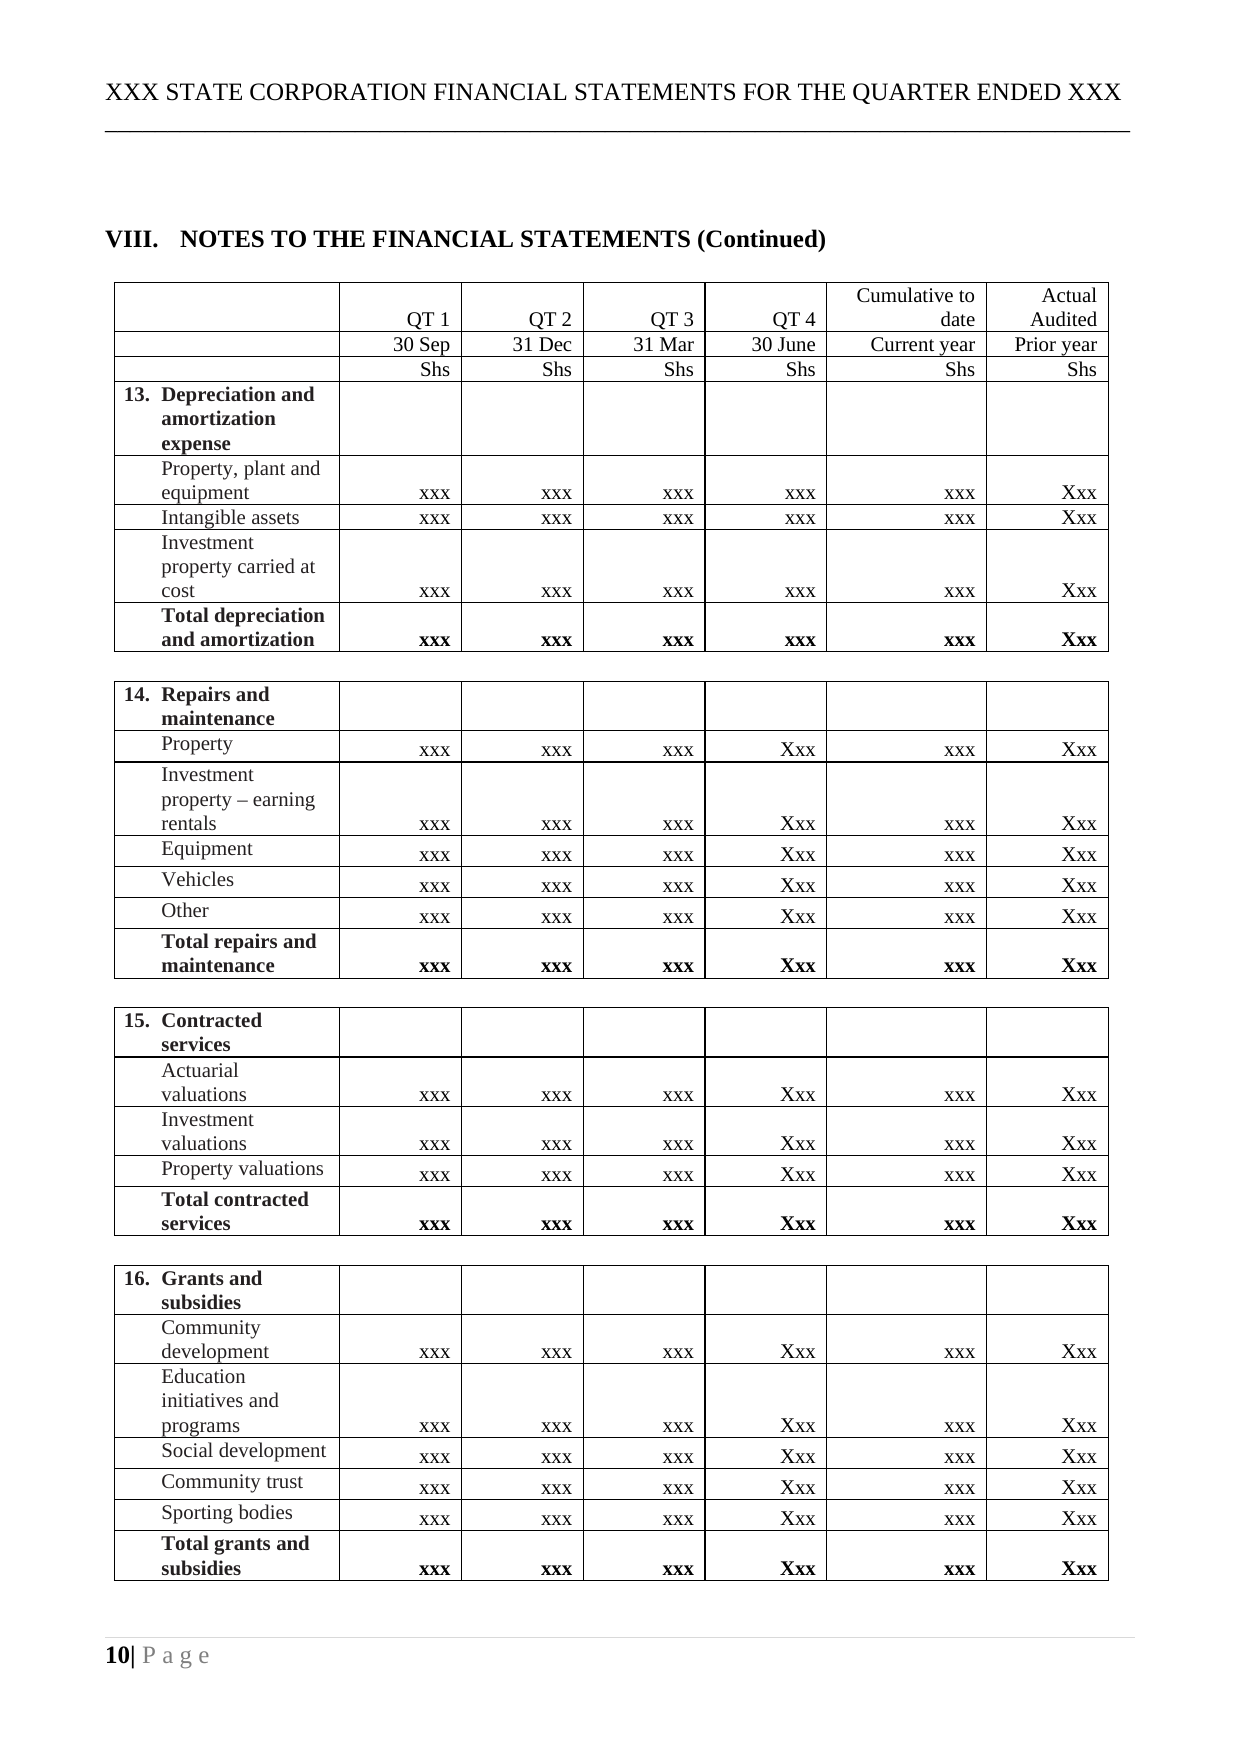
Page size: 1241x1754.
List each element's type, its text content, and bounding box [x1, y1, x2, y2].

table_cell [584, 382, 704, 454]
table_cell xxx [340, 898, 461, 928]
table_cell xxx [462, 836, 583, 866]
table_cell xxx [584, 1107, 704, 1155]
table_cell Investment property – earning rentals [115, 763, 339, 834]
table_cell xxx [340, 867, 461, 897]
table_cell xxx [340, 1187, 461, 1235]
table_cell Intangible assets [115, 505, 339, 529]
table_cell Xxx [987, 898, 1108, 928]
table_cell xxx [584, 1156, 704, 1186]
table_cell xxx [462, 456, 583, 504]
table_cell xxx [340, 1438, 461, 1468]
table_cell xxx [462, 1187, 583, 1235]
table_cell Xxx [987, 731, 1108, 761]
table_header [340, 1266, 461, 1314]
table_cell xxx [584, 1438, 704, 1468]
table_cell xxx [584, 867, 704, 897]
table_cell Xxx [987, 1500, 1108, 1530]
table_cell xxx [706, 603, 826, 651]
table_cell Xxx [706, 731, 826, 761]
table_cell xxx [827, 1500, 986, 1530]
table_cell Xxx [987, 1364, 1108, 1437]
table_cell Equipment [115, 836, 339, 866]
table_cell Other [115, 898, 339, 928]
table_cell Actuarial valuations [115, 1058, 339, 1106]
table_cell Shs [340, 357, 461, 381]
table_header [115, 283, 339, 331]
table_header [584, 1008, 704, 1056]
table_cell xxx [340, 1531, 461, 1579]
table_cell xxx [584, 1315, 704, 1363]
table_cell xxx [827, 1531, 986, 1579]
table_cell xxx [340, 731, 461, 761]
table_cell Education initiatives and programs [115, 1364, 339, 1437]
table_cell xxx [462, 867, 583, 897]
table_cell Xxx [987, 867, 1108, 897]
table_cell xxx [827, 867, 986, 897]
table_header Actual Audited [987, 283, 1108, 331]
table_cell Xxx [987, 505, 1108, 529]
table_cell xxx [827, 530, 986, 602]
table_cell Shs [584, 357, 704, 381]
table_cell Social development [115, 1438, 339, 1468]
table_header Contracted services [115, 1008, 339, 1056]
table_cell xxx [584, 505, 704, 529]
table_cell 31 Mar [584, 332, 704, 356]
table_cell Xxx [706, 1107, 826, 1155]
table_cell Vehicles [115, 867, 339, 897]
table_cell xxx [340, 530, 461, 602]
table_cell xxx [462, 898, 583, 928]
table_cell xxx [584, 763, 704, 834]
table_cell Xxx [987, 1156, 1108, 1186]
table_header Repairs and maintenance [115, 682, 339, 730]
table_cell Xxx [987, 1187, 1108, 1235]
table_cell [987, 382, 1108, 454]
table_cell xxx [584, 836, 704, 866]
table_cell xxx [462, 1469, 583, 1499]
table_cell Sporting bodies [115, 1500, 339, 1530]
table_header [462, 1008, 583, 1056]
table_cell Xxx [987, 603, 1108, 651]
table_cell Xxx [987, 456, 1108, 504]
table_cell 31 Dec [462, 332, 583, 356]
table_cell xxx [827, 836, 986, 866]
table_header [827, 1008, 986, 1056]
table_cell xxx [827, 505, 986, 529]
table_cell Xxx [706, 1500, 826, 1530]
table_cell Community trust [115, 1469, 339, 1499]
table_cell Xxx [987, 530, 1108, 602]
table_cell xxx [462, 1438, 583, 1468]
table_header [706, 1008, 826, 1056]
table_cell Xxx [987, 1531, 1108, 1579]
table_cell [340, 382, 461, 454]
table_cell Total repairs and maintenance [115, 929, 339, 977]
table_header QT 2 [462, 283, 583, 331]
table_header [462, 682, 583, 730]
table_cell [462, 382, 583, 454]
table_cell xxx [584, 603, 704, 651]
table_cell Xxx [706, 1156, 826, 1186]
table_cell Xxx [987, 763, 1108, 834]
table_header [462, 1266, 583, 1314]
table_header [340, 1008, 461, 1056]
table_cell Xxx [706, 898, 826, 928]
table_cell [827, 382, 986, 454]
table_cell xxx [827, 1315, 986, 1363]
table_cell xxx [827, 929, 986, 977]
table_cell [115, 357, 339, 381]
table_cell xxx [340, 505, 461, 529]
table_cell xxx [462, 1500, 583, 1530]
table_cell Xxx [706, 1531, 826, 1579]
table_cell Xxx [706, 763, 826, 834]
table_cell Xxx [706, 929, 826, 977]
table_cell xxx [584, 1058, 704, 1106]
table_cell Xxx [706, 1058, 826, 1106]
table_header Grants and subsidies [115, 1266, 339, 1314]
table_cell xxx [584, 1531, 704, 1579]
table_cell xxx [827, 1438, 986, 1468]
table_cell Shs [462, 357, 583, 381]
table_cell Xxx [706, 1469, 826, 1499]
table_cell xxx [706, 505, 826, 529]
table_cell Shs [827, 357, 986, 381]
table_cell xxx [462, 505, 583, 529]
table_cell xxx [584, 1469, 704, 1499]
table_cell xxx [340, 1058, 461, 1106]
table_header [340, 682, 461, 730]
table_cell 30 Sep [340, 332, 461, 356]
table_cell Xxx [706, 1364, 826, 1437]
table_cell xxx [827, 731, 986, 761]
table_cell Investment property carried at cost [115, 530, 339, 602]
table_cell Xxx [987, 1107, 1108, 1155]
table_cell xxx [827, 603, 986, 651]
table_cell Property [115, 731, 339, 761]
table_cell [706, 382, 826, 454]
table_cell Xxx [987, 1058, 1108, 1106]
table_cell xxx [340, 929, 461, 977]
table_cell Xxx [987, 929, 1108, 977]
table_cell xxx [462, 929, 583, 977]
table_cell Xxx [987, 836, 1108, 866]
table_cell Xxx [706, 836, 826, 866]
table_cell xxx [584, 929, 704, 977]
table_cell xxx [584, 530, 704, 602]
table_cell xxx [827, 1364, 986, 1437]
table_cell xxx [584, 456, 704, 504]
table_cell Property valuations [115, 1156, 339, 1186]
table_cell [115, 332, 339, 356]
table_cell xxx [462, 1364, 583, 1437]
table_cell xxx [462, 530, 583, 602]
table_cell xxx [340, 1156, 461, 1186]
table_cell xxx [827, 1058, 986, 1106]
table_cell xxx [827, 1469, 986, 1499]
table_header [706, 682, 826, 730]
table_cell xxx [827, 1107, 986, 1155]
table_cell Total grants and subsidies [115, 1531, 339, 1579]
table_cell xxx [584, 731, 704, 761]
table_cell Xxx [706, 867, 826, 897]
table_cell xxx [827, 763, 986, 834]
table_cell xxx [340, 1364, 461, 1437]
table_header QT 3 [584, 283, 704, 331]
table_cell Total depreciation and amortization [115, 603, 339, 651]
table_cell xxx [706, 530, 826, 602]
table_cell xxx [462, 1058, 583, 1106]
table_header [827, 682, 986, 730]
table_cell xxx [462, 603, 583, 651]
table_cell xxx [340, 1469, 461, 1499]
table_cell xxx [340, 836, 461, 866]
table_cell Investment valuations [115, 1107, 339, 1155]
table_header [584, 1266, 704, 1314]
table_cell xxx [827, 1156, 986, 1186]
table_cell xxx [584, 898, 704, 928]
table_cell Community development [115, 1315, 339, 1363]
table_cell xxx [340, 1500, 461, 1530]
table_cell Xxx [706, 1187, 826, 1235]
table_header Cumulative to date [827, 283, 986, 331]
table_header [987, 1008, 1108, 1056]
text VIII. NOTES TO THE FINANCIAL STATEMENTS (Continued) [105, 224, 1137, 253]
table_header [987, 1266, 1108, 1314]
table_cell xxx [462, 763, 583, 834]
table_cell xxx [462, 1107, 583, 1155]
table_cell xxx [584, 1364, 704, 1437]
table_cell Xxx [706, 1438, 826, 1468]
table_cell xxx [462, 1156, 583, 1186]
table_cell Current year [827, 332, 986, 356]
table_cell Xxx [987, 1315, 1108, 1363]
table_cell xxx [584, 1187, 704, 1235]
table_cell Depreciation and amortization expense [115, 382, 339, 454]
table_cell Property, plant and equipment [115, 456, 339, 504]
table_cell Xxx [706, 1315, 826, 1363]
table_cell xxx [340, 1107, 461, 1155]
table_cell Prior year [987, 332, 1108, 356]
table_header [987, 682, 1108, 730]
table_header [827, 1266, 986, 1314]
table_cell xxx [340, 1315, 461, 1363]
table_cell xxx [827, 1187, 986, 1235]
table_header QT 1 [340, 283, 461, 331]
table_cell xxx [706, 456, 826, 504]
table_cell Shs [987, 357, 1108, 381]
table_header QT 4 [706, 283, 826, 331]
table_cell xxx [340, 456, 461, 504]
table_cell xxx [462, 1315, 583, 1363]
table_header [706, 1266, 826, 1314]
table_cell Xxx [987, 1438, 1108, 1468]
table_cell xxx [462, 1531, 583, 1579]
table_cell Total contracted services [115, 1187, 339, 1235]
table_cell xxx [827, 456, 986, 504]
table_cell Shs [706, 357, 826, 381]
table_cell xxx [827, 898, 986, 928]
table_cell Xxx [987, 1469, 1108, 1499]
table_cell xxx [584, 1500, 704, 1530]
table_cell xxx [340, 603, 461, 651]
table_cell xxx [340, 763, 461, 834]
table_header [584, 682, 704, 730]
table_cell xxx [462, 731, 583, 761]
table_cell 30 June [706, 332, 826, 356]
